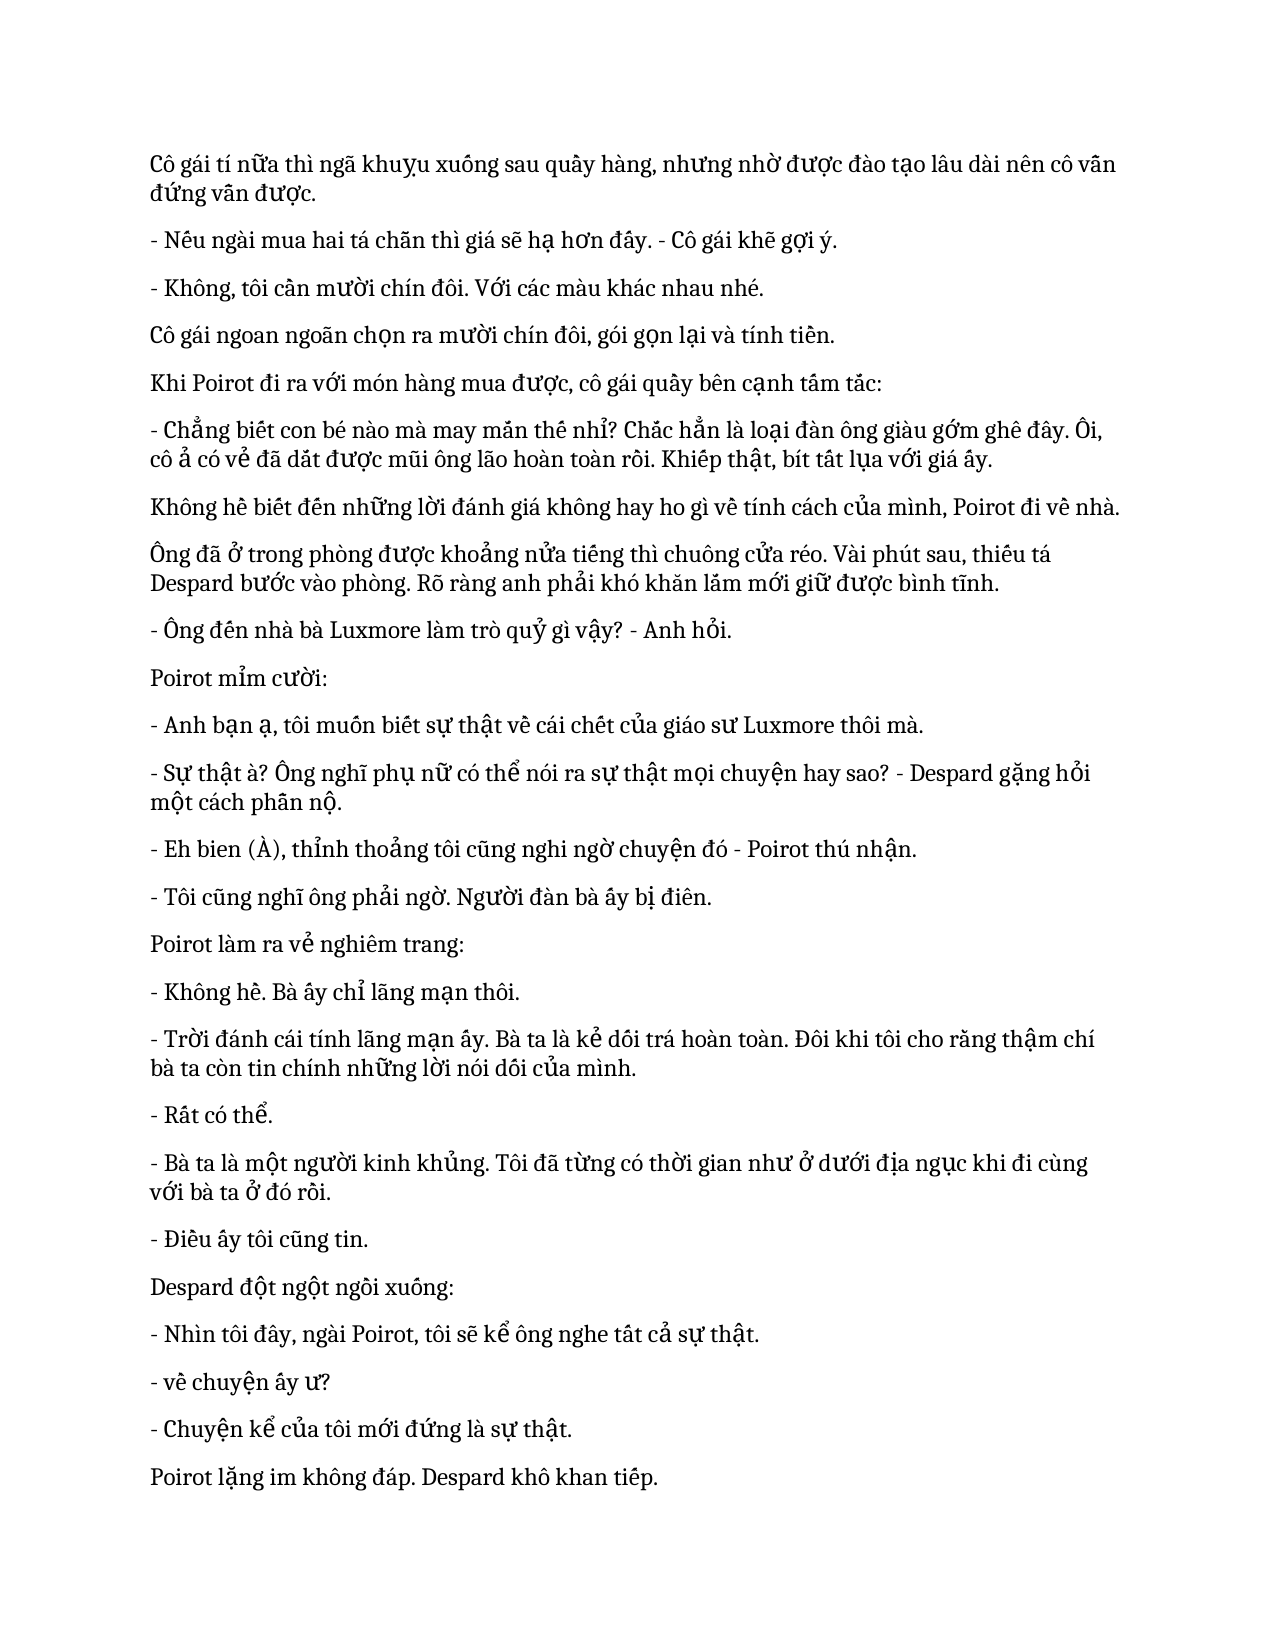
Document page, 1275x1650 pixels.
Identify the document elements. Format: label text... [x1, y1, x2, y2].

text - Eh bien (À), thỉnh thoảng tôi cũng nghi ngờ chuyện đó - Poirot thú nhận. [150, 835, 1125, 864]
text - Rất có thể. [150, 1101, 1125, 1130]
text - Chuyện kể của tôi mới đứng là sự thật. [150, 1415, 1125, 1444]
text - Ông đến nhà bà Luxmore làm trò quỷ gì vậy? - Anh hỏi. [150, 616, 1125, 645]
text - Nhìn tôi đây, ngài Poirot, tôi sẽ kể ông nghe tất cả sự thật. [150, 1320, 1125, 1349]
text - Tôi cũng nghĩ ông phải ngờ. Người đàn bà ấy bị điên. [150, 882, 1125, 911]
text Ông đã ở trong phòng được khoảng nửa tiếng thì chuông cửa réo. Vài phút sau, thiếu tá Despard bước vào phòng. Rõ ràng anh phải khó khăn lắm mới giữ được bình tĩnh. [150, 540, 1125, 597]
text Cô gái tí nữa thì ngã khuỵu xuống sau quầy hàng, nhưng nhờ được đào tạo lâu dài nên cô vẫn đứng vẫn được. [150, 150, 1125, 207]
text Despard đột ngột ngồi xuống: [150, 1272, 1125, 1301]
text Khi Poirot đi ra với món hàng mua được, cô gái quầy bên cạnh tấm tắc: [150, 369, 1125, 397]
text Poirot mỉm cười: [150, 664, 1125, 692]
text Cô gái ngoan ngoãn chọn ra mười chín đôi, gói gọn lại và tính tiền. [150, 321, 1125, 350]
text Không hề biết đến những lời đánh giá không hay ho gì về tính cách của mình, Poirot đi về nhà. [150, 492, 1125, 521]
text - về chuyện ấy ư? [150, 1367, 1125, 1396]
text - Không, tôi cần mười chín đôi. Với các màu khác nhau nhé. [150, 274, 1125, 302]
text - Chẳng biết con bé nào mà may mắn thế nhỉ? Chắc hẳn là loại đàn ông giàu gớm ghê đây. Ôi, cô ả có vẻ đã dắt được mũi ông lão hoàn toàn rồi. Khiếp thật, bít tất lụa với giá ấy. [150, 416, 1125, 474]
text Poirot làm ra vẻ nghiêm trang: [150, 930, 1125, 959]
text - Sự thật à? Ông nghĩ phụ nữ có thể nói ra sự thật mọi chuyện hay sao? - Despard gặng hỏi một cách phẫn nộ. [150, 759, 1125, 816]
text - Bà ta là một người kinh khủng. Tôi đã từng có thời gian như ở dưới địa ngục khi đi cùng với bà ta ở đó rồi. [150, 1149, 1125, 1206]
text - Không hề. Bà ấy chỉ lãng mạn thôi. [150, 977, 1125, 1006]
text - Nếu ngài mua hai tá chẵn thì giá sẽ hạ hơn đấy. - Cô gái khẽ gợi ý. [150, 226, 1125, 255]
text - Anh bạn ạ, tôi muốn biết sự thật về cái chết của giáo sư Luxmore thôi mà. [150, 711, 1125, 740]
text Poirot lặng im không đáp. Despard khô khan tiếp. [150, 1462, 1125, 1491]
text - Trời đánh cái tính lãng mạn ấy. Bà ta là kẻ dối trá hoàn toàn. Đôi khi tôi cho rằng thậm chí bà ta còn tin chính những lời nói dối của mình. [150, 1025, 1125, 1082]
text - Điều ấy tôi cũng tin. [150, 1225, 1125, 1254]
